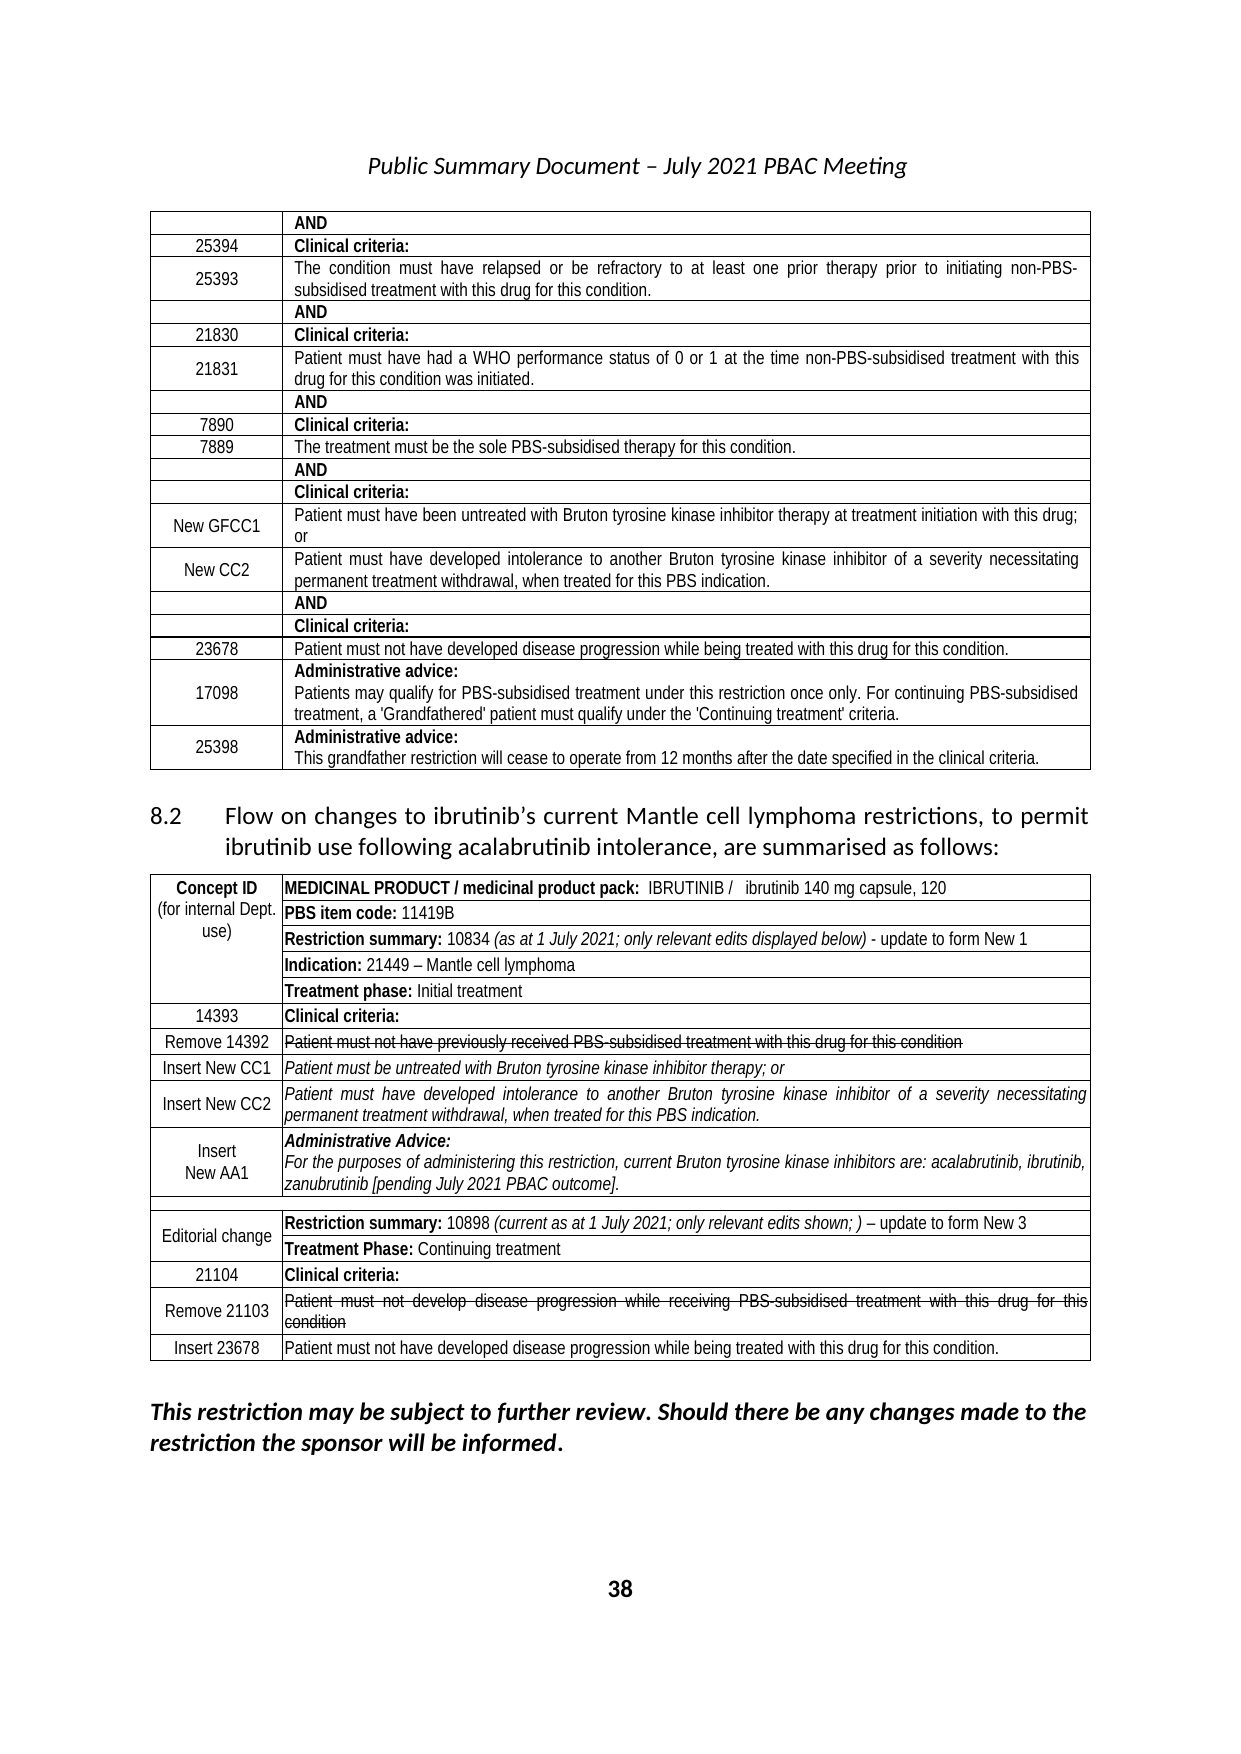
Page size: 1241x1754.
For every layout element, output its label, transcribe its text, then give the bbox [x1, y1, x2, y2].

table_cell [151, 481, 282, 503]
table_header Concept ID (for internal Dept. use) [151, 875, 282, 1003]
table_cell 17098 [151, 660, 282, 725]
table_cell AND [283, 592, 1090, 614]
table_cell 21831 [151, 347, 282, 390]
table_cell Patient must be untreated with Bruton tyrosine kinase inhibitor therapy; or [283, 1055, 1090, 1080]
table_cell Patient must not develop disease progression while receiving PBS-subsidised treatment with this drug for this condition [283, 1288, 1090, 1334]
table_cell The condition must have relapsed or be refractory to at least one prior therapy prior to initiating non-PBS-subsidised treatment with this drug for this condition. [283, 257, 1090, 300]
text This restriction may be subject to further review. Should there be any changes made to the restriction the sponsor will be informed. [150, 1397, 1090, 1458]
table_cell Patient must have had a WHO performance status of 0 or 1 at the time non-PBS-subsidised treatment with this drug for this condition was initiated. [283, 347, 1090, 390]
table_cell [151, 459, 282, 480]
table_cell [151, 212, 282, 234]
table_cell [151, 1197, 1090, 1210]
table_cell Patient must have developed intolerance to another Bruton tyrosine kinase inhibitor of a severity necessitating permanent treatment withdrawal, when treated for this PBS indication. [283, 1081, 1090, 1127]
table_cell Administrative Advice: For the purposes of administering this restriction, current Bruton tyrosine kinase inhibitors are: acalabrutinib, ibrutinib, zanubrutinib [pending July 2021 PBAC outcome]. [283, 1128, 1090, 1196]
table_cell 23678 [151, 638, 282, 659]
table_cell 25394 [151, 235, 282, 256]
table_header MEDICINAL PRODUCT / medicinal product pack: IBRUTINIB / ibrutinib 140 mg capsule, 120 [283, 875, 1090, 900]
table_cell [151, 615, 282, 636]
table_cell Remove 21103 [151, 1288, 282, 1334]
table_cell Patient must not have previously received PBS-subsidised treatment with this drug for this condition [283, 1029, 1090, 1054]
table_cell 25398 [151, 726, 282, 769]
table_cell New CC2 [151, 548, 282, 591]
table_cell Clinical criteria: [283, 1262, 1090, 1287]
table_cell The treatment must be the sole PBS-subsidised therapy for this condition. [283, 436, 1090, 458]
table_cell Editorial change [151, 1211, 282, 1261]
table_cell Remove 14392 [151, 1029, 282, 1054]
table_cell AND [283, 301, 1090, 323]
table_cell 25393 [151, 257, 282, 300]
table_cell Insert New AA1 [151, 1128, 282, 1196]
table_cell Insert New CC2 [151, 1081, 282, 1127]
table_cell Clinical criteria: [283, 615, 1090, 636]
table_cell Administrative advice: This grandfather restriction will cease to operate from 12 months after the date specified in the clinical criteria. [283, 726, 1090, 769]
table_cell Insert 23678 [151, 1335, 282, 1360]
table_cell Patient must have been untreated with Bruton tyrosine kinase inhibitor therapy at treatment initiation with this drug; or [283, 504, 1090, 547]
table_cell 7890 [151, 414, 282, 435]
table_cell Administrative advice: Patients may qualify for PBS-subsidised treatment under this restriction once only. For continuing PBS-subsidised treatment, a 'Grandfathered' patient must qualify under the 'Continuing treatment' criteria. [283, 660, 1090, 725]
table_cell Restriction summary: 10898 (current as at 1 July 2021; only relevant edits shown; ) – update to form New 3 [283, 1211, 1090, 1235]
table_cell 21830 [151, 324, 282, 346]
table_cell Treatment Phase: Continuing treatment [283, 1236, 1090, 1261]
table_cell Indication: 21449 – Mantle cell lymphoma [283, 952, 1090, 977]
table_cell Clinical criteria: [283, 414, 1090, 435]
table_cell Patient must have developed intolerance to another Bruton tyrosine kinase inhibitor of a severity necessitating permanent treatment withdrawal, when treated for this PBS indication. [283, 548, 1090, 591]
table_cell Restriction summary: 10834 (as at 1 July 2021; only relevant edits displayed below) - update to form New 1 [283, 926, 1090, 951]
table_cell 21104 [151, 1262, 282, 1287]
table_cell AND [283, 391, 1090, 412]
table_cell 7889 [151, 436, 282, 458]
table_cell 14393 [151, 1004, 282, 1028]
table_cell [151, 301, 282, 323]
table_cell Clinical criteria: [283, 235, 1090, 256]
table_cell Patient must not have developed disease progression while being treated with this drug for this condition. [283, 1335, 1090, 1360]
table_cell Patient must not have developed disease progression while being treated with this drug for this condition. [283, 638, 1090, 659]
table_cell [151, 592, 282, 614]
table_cell New GFCC1 [151, 504, 282, 547]
table_cell Treatment phase: Initial treatment [283, 978, 1090, 1003]
table_cell [151, 391, 282, 412]
table_cell Clinical criteria: [283, 1004, 1090, 1028]
table_cell AND [283, 459, 1090, 480]
table_cell Clinical criteria: [283, 481, 1090, 503]
text Flow on changes to ibrutinib’s current Mantle cell lymphoma restrictions, to permit ibrutinib use following acalabrutinib intolerance, are summarised as follows: [150, 800, 1090, 861]
table_cell Insert New CC1 [151, 1055, 282, 1080]
table_cell Clinical criteria: [283, 324, 1090, 346]
table_cell PBS item code: 11419B [283, 901, 1090, 925]
table_cell AND [283, 212, 1090, 234]
